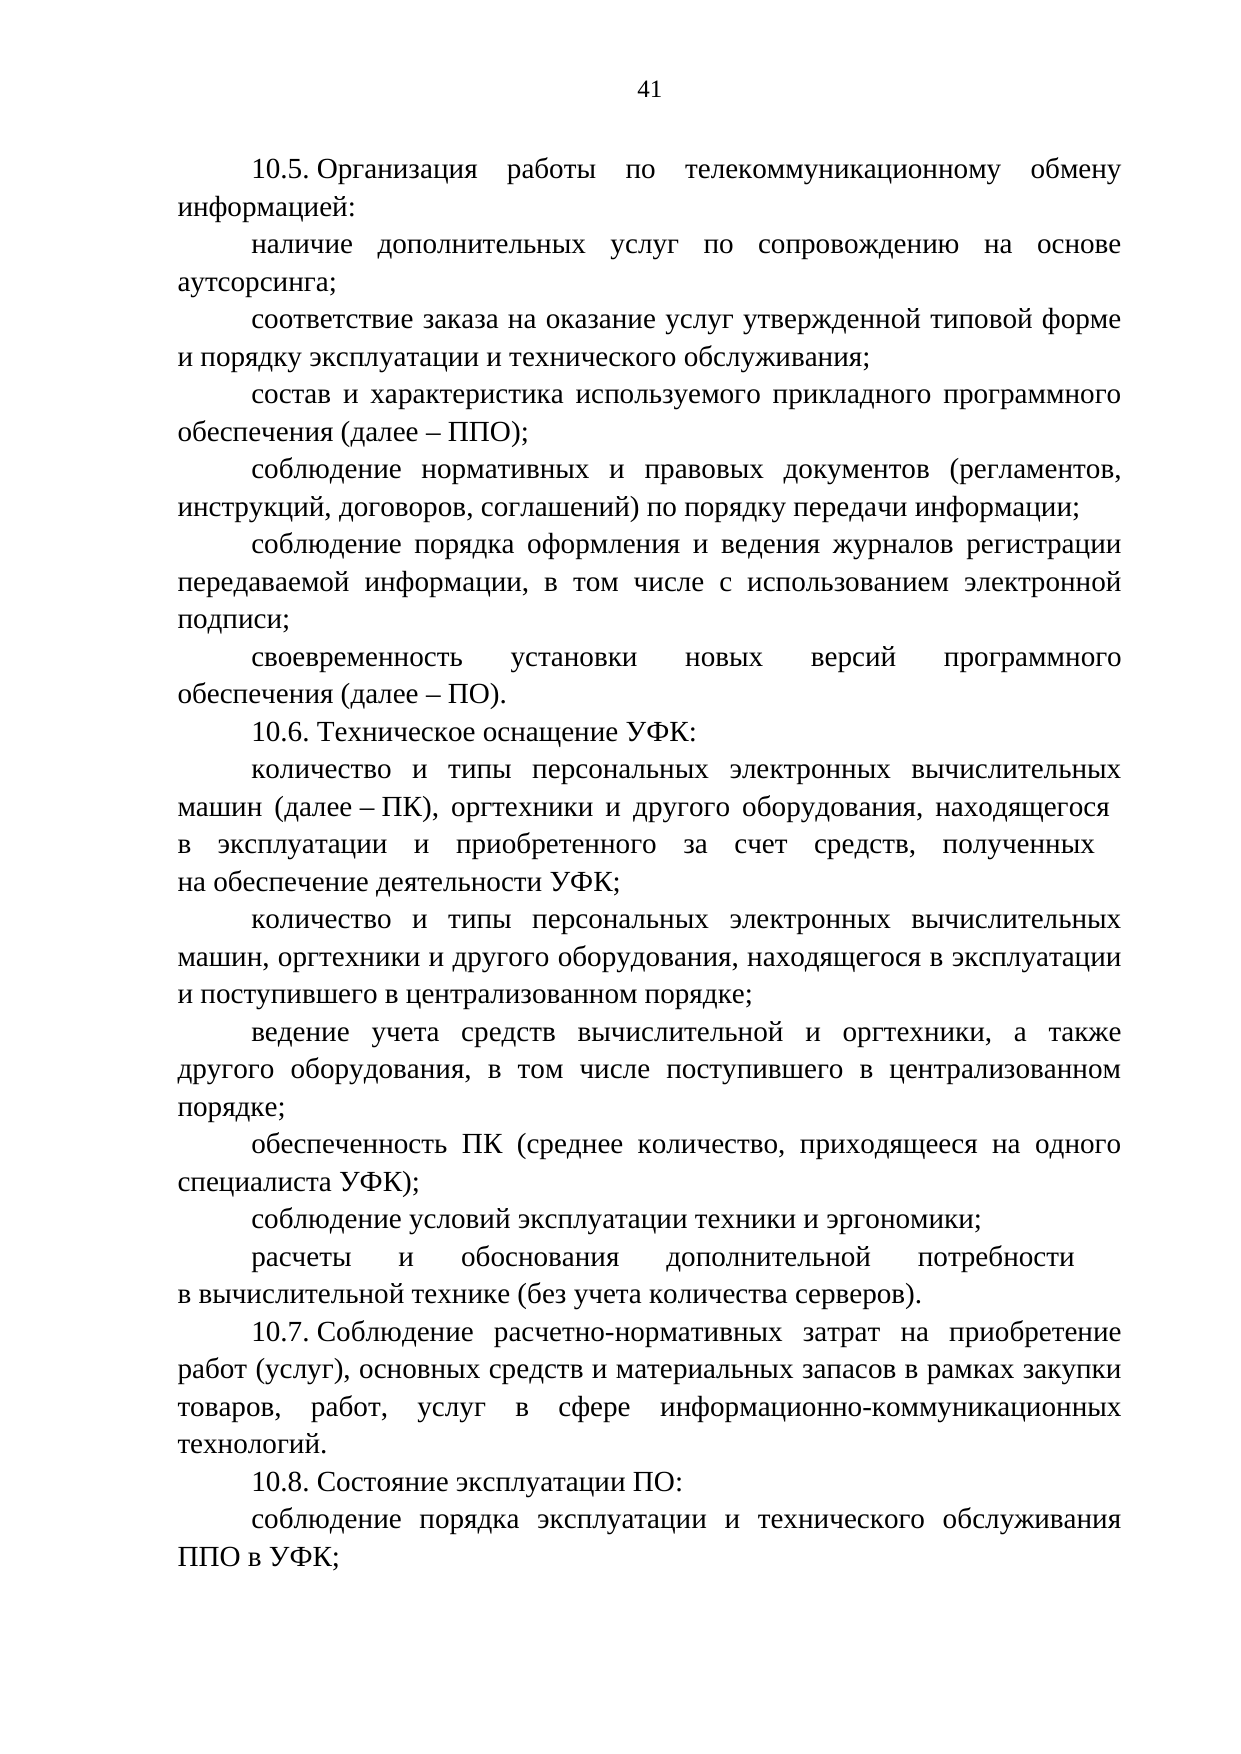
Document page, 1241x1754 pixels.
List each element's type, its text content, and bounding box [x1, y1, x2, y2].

text 10.8. Состояние эксплуатации ПО: [177, 1460, 1122, 1498]
text количество и типы персональных электронных вычислительных машин (далее – ПК), оргтехники и другого оборудования, находящегося в эксплуатации и приобретенного за счет средств, полученных на обеспечение деятельности УФК; [177, 748, 1122, 898]
text 10.7. Соблюдение расчетно-нормативных затрат на приобретение работ (услуг), основных средств и материальных запасов в рамках закупки товаров, работ, услуг в сфере информационно-коммуникационных технологий. [177, 1310, 1122, 1460]
text соблюдение нормативных и правовых документов (регламентов, инструкций, договоров, соглашений) по порядку передачи информации; [177, 448, 1122, 523]
text 10.5. Организация работы по телекоммуникационному обмену информацией: [177, 148, 1122, 223]
text своевременность установки новых версий программного обеспечения (далее – ПО). [177, 635, 1122, 710]
text расчеты и обоснования дополнительной потребности в вычислительной технике (без учета количества серверов). [177, 1235, 1122, 1310]
text соответствие заказа на оказание услуг утвержденной типовой форме и порядку эксплуатации и технического обслуживания; [177, 298, 1122, 373]
text соблюдение порядка оформления и ведения журналов регистрации передаваемой информации, в том числе с использованием электронной подписи; [177, 523, 1122, 635]
text состав и характеристика используемого прикладного программного обеспечения (далее – ППО); [177, 373, 1122, 448]
text ведение учета средств вычислительной и оргтехники, а также другого оборудования, в том числе поступившего в централизованном порядке; [177, 1010, 1122, 1123]
text количество и типы персональных электронных вычислительных машин, оргтехники и другого оборудования, находящегося в эксплуатации и поступившего в централизованном порядке; [177, 898, 1122, 1010]
text соблюдение порядка эксплуатации и технического обслуживания ППО в УФК; [177, 1498, 1122, 1573]
text наличие дополнительных услуг по сопровождению на основе аутсорсинга; [177, 223, 1122, 298]
text соблюдение условий эксплуатации техники и эргономики; [177, 1198, 1122, 1235]
text обеспеченность ПК (среднее количество, приходящееся на одного специалиста УФК); [177, 1123, 1122, 1198]
text 10.6. Техническое оснащение УФК: [177, 710, 1122, 748]
